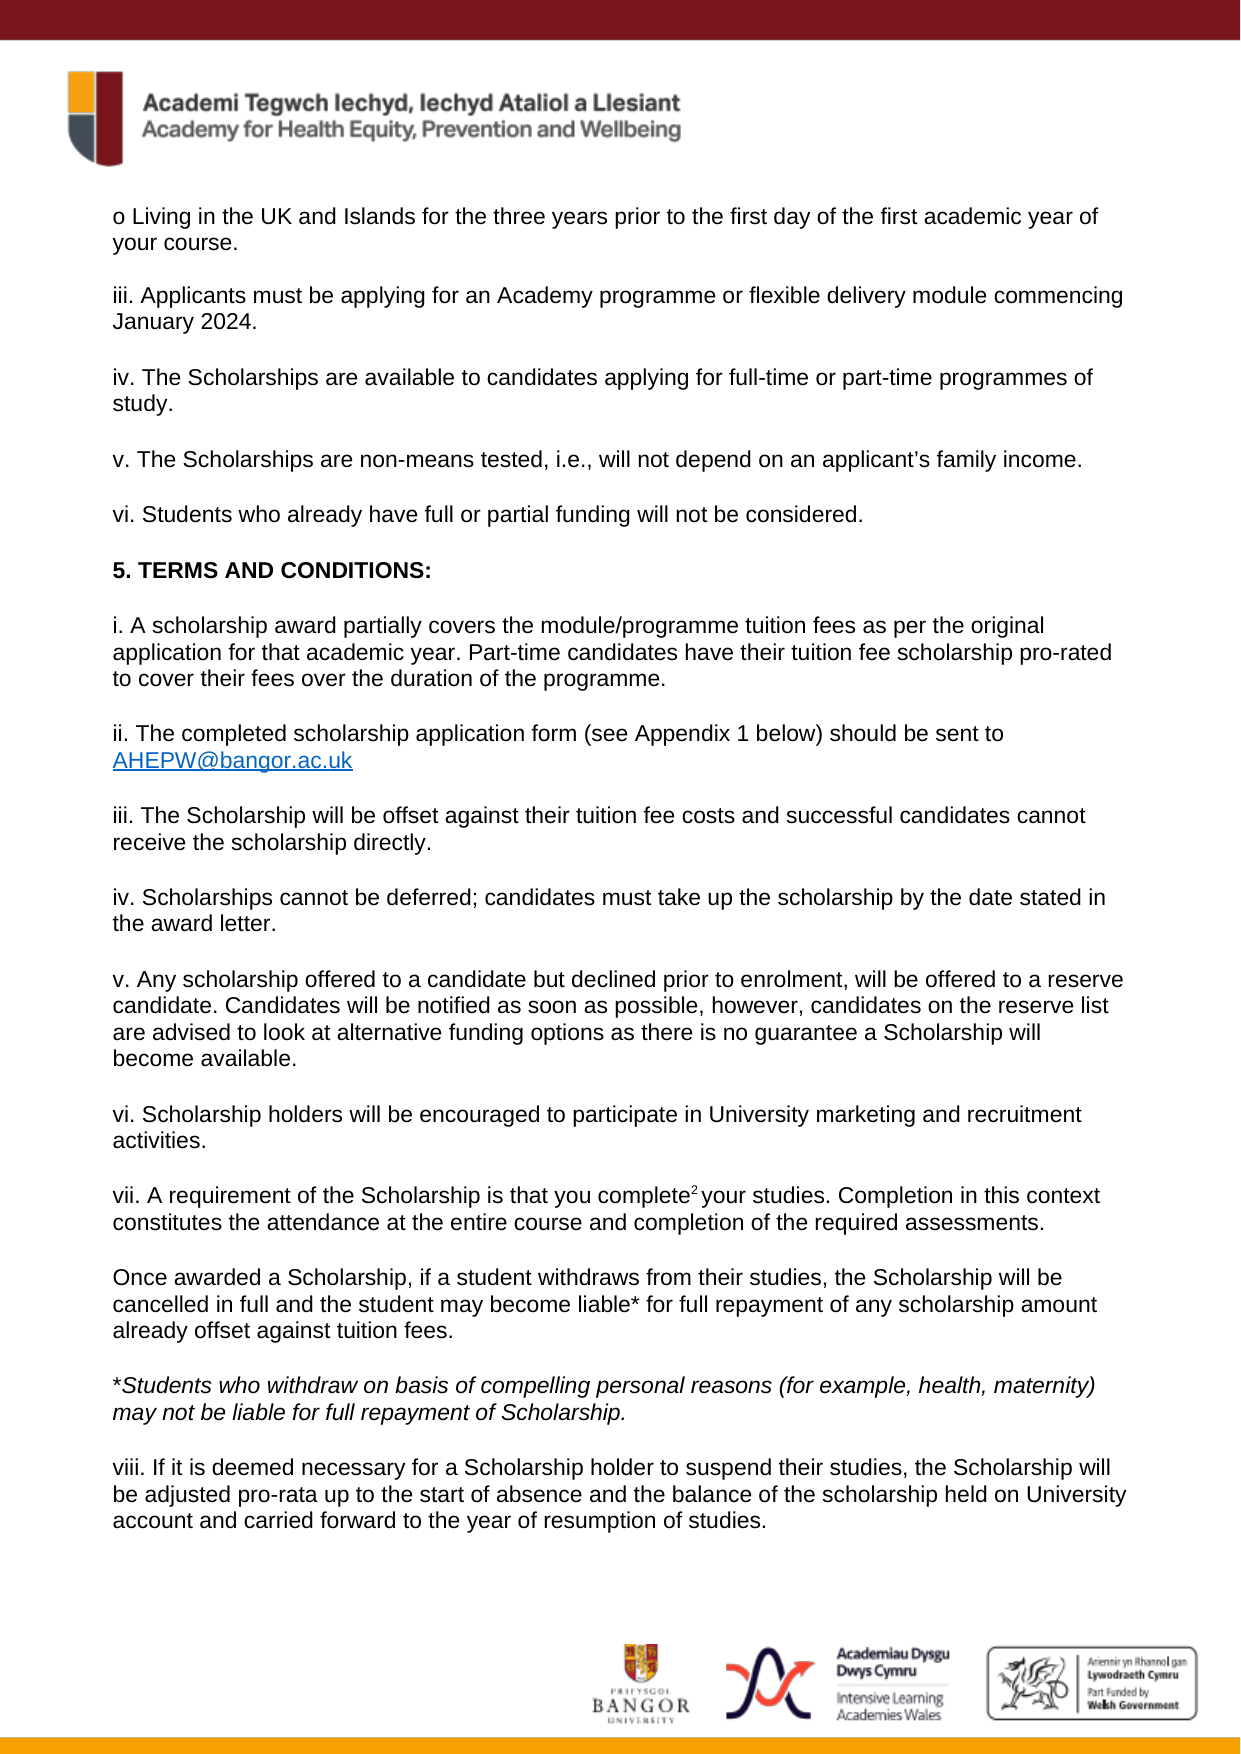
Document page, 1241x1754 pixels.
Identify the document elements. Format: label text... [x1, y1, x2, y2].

text 5. TERMS AND CONDITIONS: [112, 557, 1128, 583]
text i. A scholarship award partially covers the module/programme tuition fees as per the original application for that academic year. Part-time candidates have their tuition fee scholarship pro-rated to cover their fees over the duration of the programme. [112, 612, 1128, 691]
text iii. The Scholarship will be offset against their tuition fee costs and successful candidates cannot receive the scholarship directly. [112, 802, 1128, 855]
text iii. Applicants must be applying for an Academy programme or flexible delivery module commencing January 2024. [112, 282, 1128, 334]
text vii. A requirement of the Scholarship is that you complete2 your studies. Completion in this context constitutes the attendance at the entire course and completion of the required assessments. [112, 1182, 1128, 1235]
text Once awarded a Scholarship, if a student withdraws from their studies, the Scholarship will be cancelled in full and the student may become liable* for full repayment of any scholarship amount already offset against tuition fees. [112, 1264, 1128, 1343]
text viii. If it is deemed necessary for a Scholarship holder to suspend their studies, the Scholarship will be adjusted pro-rata up to the start of absence and the balance of the scholarship held on University account and carried forward to the year of resumption of studies. [112, 1454, 1128, 1533]
text iv. Scholarships cannot be deferred; candidates must take up the scholarship by the date stated in the award letter. [112, 884, 1128, 937]
text iv. The Scholarships are available to candidates applying for full-time or part-time programmes of study. [112, 364, 1128, 416]
text v. The Scholarships are non-means tested, i.e., will not depend on an applicant’s family income. [112, 446, 1128, 472]
text o Living in the UK and Islands for the three years prior to the first day of the first academic year of your course. [112, 203, 1128, 255]
text ii. The completed scholarship application form (see Appendix 1 below) should be sent to AHEPW@bangor.ac.uk [112, 720, 1128, 773]
text v. Any scholarship offered to a candidate but declined prior to enrolment, will be offered to a reserve candidate. Candidates will be notified as soon as possible, however, candidates on the reserve list are advised to look at alternative funding options as there is no guarantee a Scholarship will become available. [112, 966, 1128, 1071]
text vi. Students who already have full or partial funding will not be considered. [112, 501, 1128, 527]
text vi. Scholarship holders will be encouraged to participate in University marketing and recruitment activities. [112, 1101, 1128, 1153]
text *Students who withdraw on basis of compelling personal reasons (for example, health, maternity) may not be liable for full repayment of Scholarship. [112, 1372, 1128, 1425]
